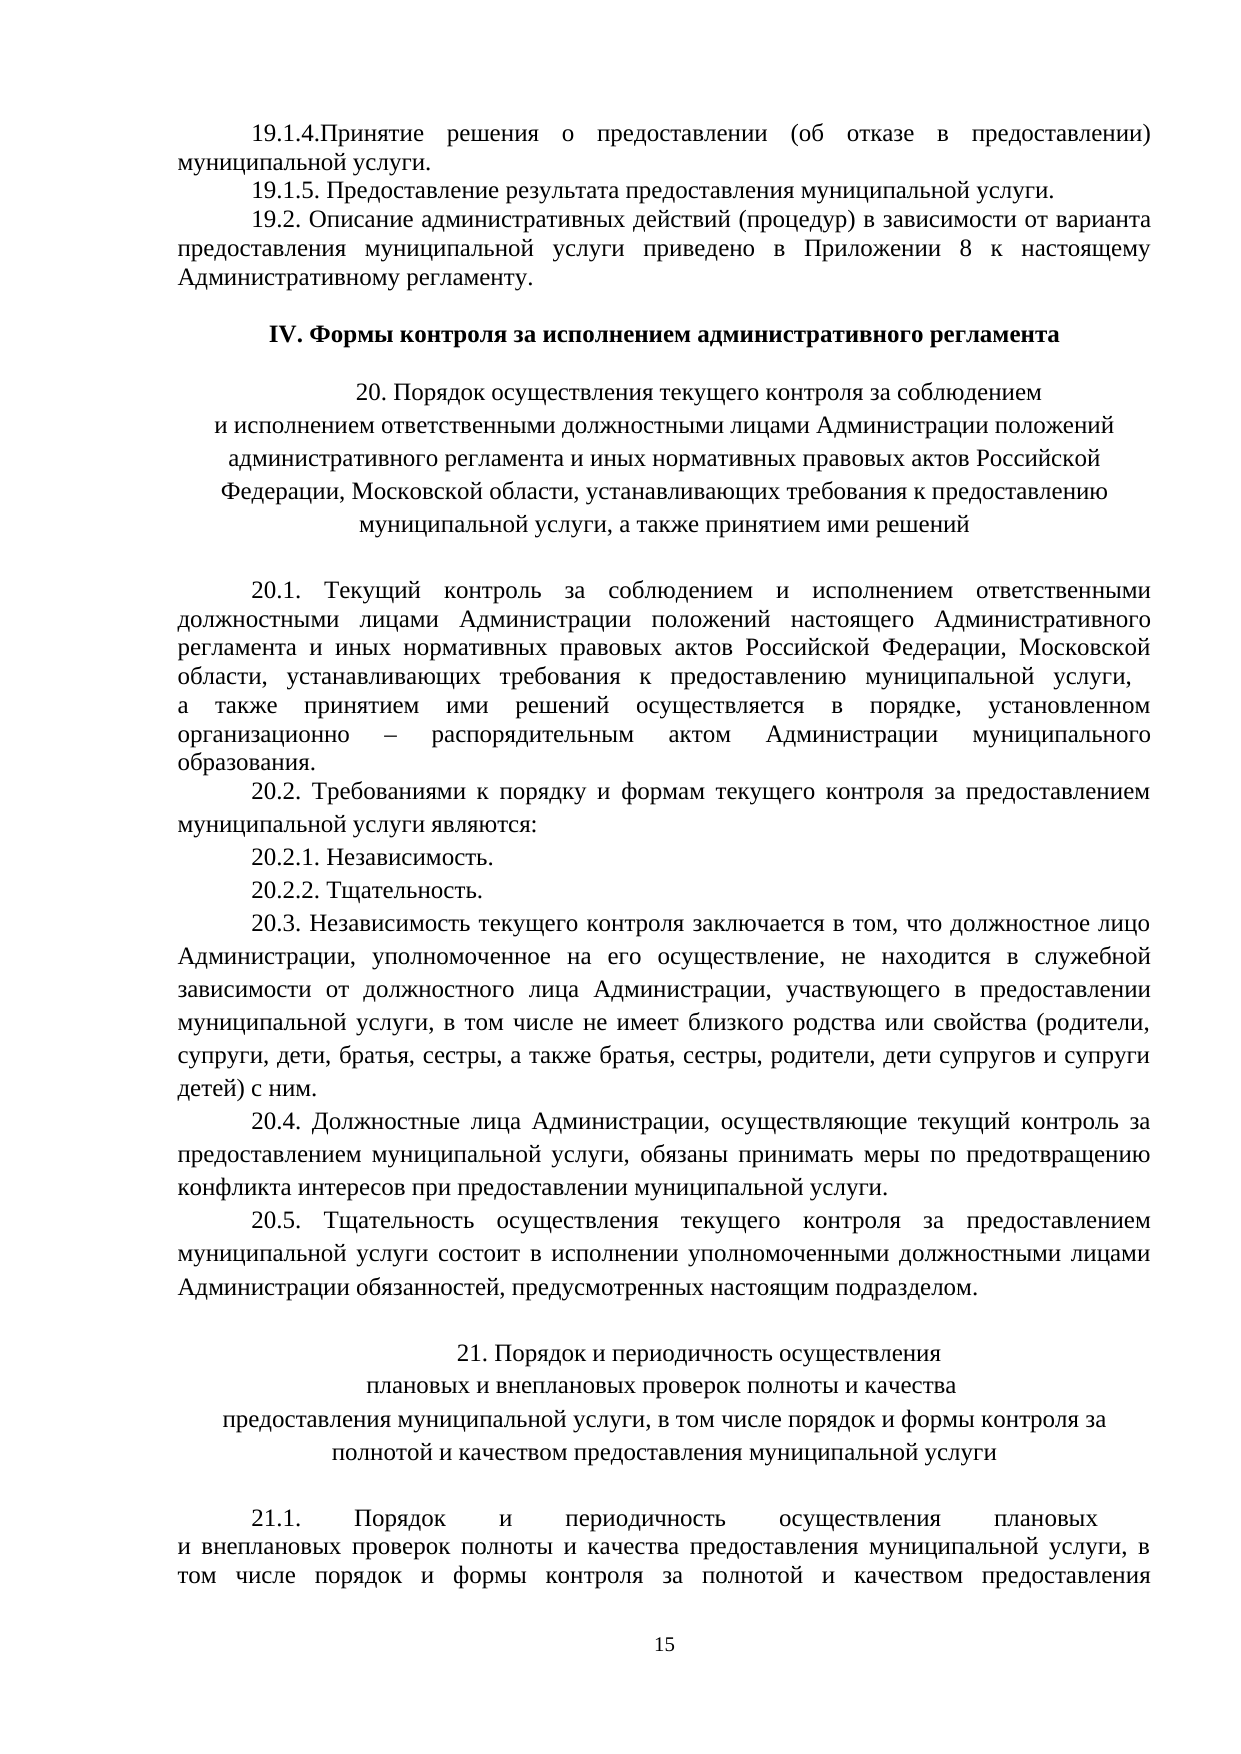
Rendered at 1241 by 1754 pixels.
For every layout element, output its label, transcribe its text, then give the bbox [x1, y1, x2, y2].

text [177, 1503, 1152, 1589]
list 20.2.1. Независимость. [177, 842, 1152, 871]
list 20.2.2. Тщательность. [177, 875, 1152, 904]
text 19.2. Описание административных действий (процедур) в зависимости от варианта предоставления муниципальной услуги приведено в Приложении 8 к настоящему Административному регламенту. [177, 204, 1152, 291]
text 19.1.5. Предоставление результата предоставления муниципальной услуги. [177, 176, 1152, 204]
text 20. Порядок осуществления текущего контроля за соблюдением и исполнением ответственными должностными лицами Администрации положений административного регламента и иных нормативных правовых актов Российской Федерации, Московской области, устанавливающих требования к предоставлению муниципальной услуги, а также принятием ими решений [177, 377, 1152, 538]
subtitle IV. Формы контроля за исполнением административного регламента [177, 319, 1152, 348]
list 20.3. Независимость текущего контроля заключается в том, что должностное лицо Администрации, уполномоченное на его осуществление, не находится в служебной зависимости от должностного лица Администрации, участвующего в предоставлении муниципальной услуги, в том числе не имеет близкого родства или свойства (родители, супруги, дети, братья, сестры, а также братья, сестры, родители, дети супругов и супруги детей) с ним. [177, 908, 1152, 1102]
list 20.5. Тщательность осуществления текущего контроля за предоставлением муниципальной услуги состоит в исполнении уполномоченными должностными лицами Администрации обязанностей, предусмотренных настоящим подразделом. [177, 1206, 1152, 1300]
text 19.1.4.Принятие решения о предоставлении (об отказе в предоставлении) муниципальной услуги. [177, 118, 1152, 176]
text 20.1. Текущий контроль за соблюдением и исполнением ответственными должностными лицами Администрации положений настоящего Административного регламента и иных нормативных правовых актов Российской Федерации, Московской области, устанавливающих требования к предоставлению муниципальной услуги, а также принятием ими решений осуществляется в порядке, установленном организационно – распорядительным актом Администрации муниципального образования. [177, 575, 1152, 776]
text 21. Порядок и периодичность осуществления плановых и внеплановых проверок полноты и качества предоставления муниципальной услуги, в том числе порядок и формы контроля за полнотой и качеством предоставления муниципальной услуги [177, 1338, 1152, 1465]
list 20.4. Должностные лица Администрации, осуществляющие текущий контроль за предоставлением муниципальной услуги, обязаны принимать меры по предотвращению конфликта интересов при предоставлении муниципальной услуги. [177, 1106, 1152, 1201]
list 20.2. Требованиями к порядку и формам текущего контроля за предоставлением муниципальной услуги являются: [177, 776, 1152, 838]
